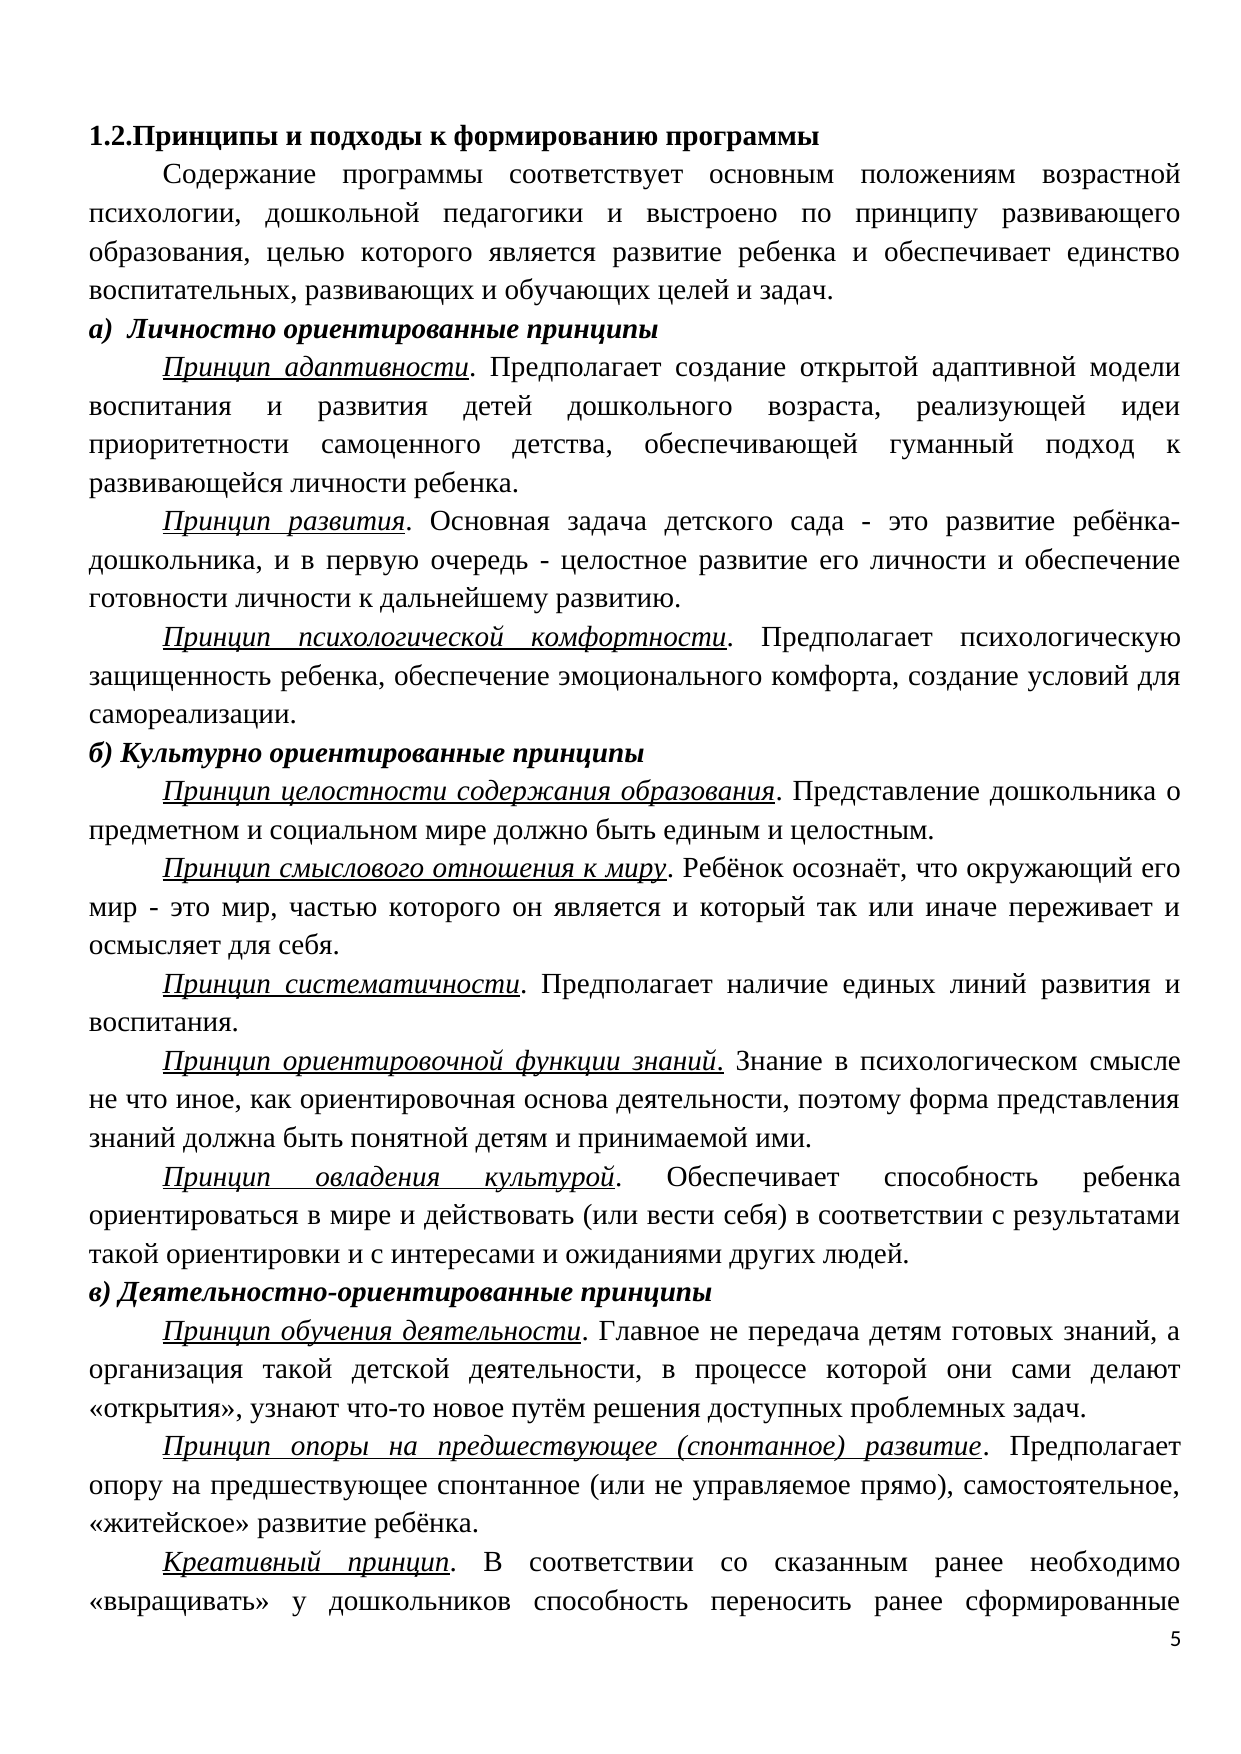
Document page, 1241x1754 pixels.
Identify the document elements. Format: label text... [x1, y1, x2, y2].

text Принцип психологической комфортности. Предполагает психологическую защищенность ребенка, обеспечение эмоционального комфорта, создание условий для самореализации. [89, 619, 1181, 730]
text 1.2.Принципы и подходы к формированию программы [89, 118, 1181, 152]
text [89, 1544, 1181, 1616]
text Содержание программы соответствует основным положениям возрастной психологии, дошкольной педагогики и выстроено по принципу развивающего образования, целью которого является развитие ребенка и обеспечивает единство воспитательных, развивающих и обучающих целей и задач. [89, 157, 1181, 306]
text а) Личностно ориентированные принципы [89, 311, 1181, 344]
text Принцип овладения культурой. Обеспечивает способность ребенка ориентироваться в мире и действовать (или вести себя) в соответствии с результатами такой ориентировки и с интересами и ожиданиями других людей. [89, 1159, 1181, 1269]
text Принцип ориентировочной функции знаний. Знание в психологическом смысле не что иное, как ориентировочная основа деятельности, поэтому форма представления знаний должна быть понятной детям и принимаемой ими. [89, 1043, 1181, 1154]
text Принцип обучения деятельности. Главное не передача детям готовых знаний, а организация такой детской деятельности, в процессе которой они сами делают «открытия», узнают что-то новое путём решения доступных проблемных задач. [89, 1313, 1181, 1423]
text Принцип систематичности. Предполагает наличие единых линий развития и воспитания. [89, 966, 1181, 1038]
text Принцип опоры на предшествующее (спонтанное) развитие. Предполагает опору на предшествующее спонтанное (или не управляемое прямо), самостоятельное, «житейское» развитие ребёнка. [89, 1428, 1181, 1539]
text в) Деятельностно-ориентированные принципы [89, 1274, 1181, 1308]
text б) Культурно ориентированные принципы [89, 735, 1181, 768]
text Принцип смыслового отношения к миру. Ребёнок осознаёт, что окружающий его мир - это мир, частью которого он является и который так или иначе переживает и осмысляет для себя. [89, 850, 1181, 961]
text Принцип целостности содержания образования. Представление дошкольника о предметном и социальном мире должно быть единым и целостным. [89, 773, 1181, 845]
text Принцип развития. Основная задача детского сада - это развитие ребёнка-дошкольника, и в первую очередь - целостное развитие его личности и обеспечение готовности личности к дальнейшему развитию. [89, 503, 1181, 614]
text Принцип адаптивности. Предполагает создание открытой адаптивной модели воспитания и развития детей дошкольного возраста, реализующей идеи приоритетности самоценного детства, обеспечивающей гуманный подход к развивающейся личности ребенка. [89, 349, 1181, 498]
